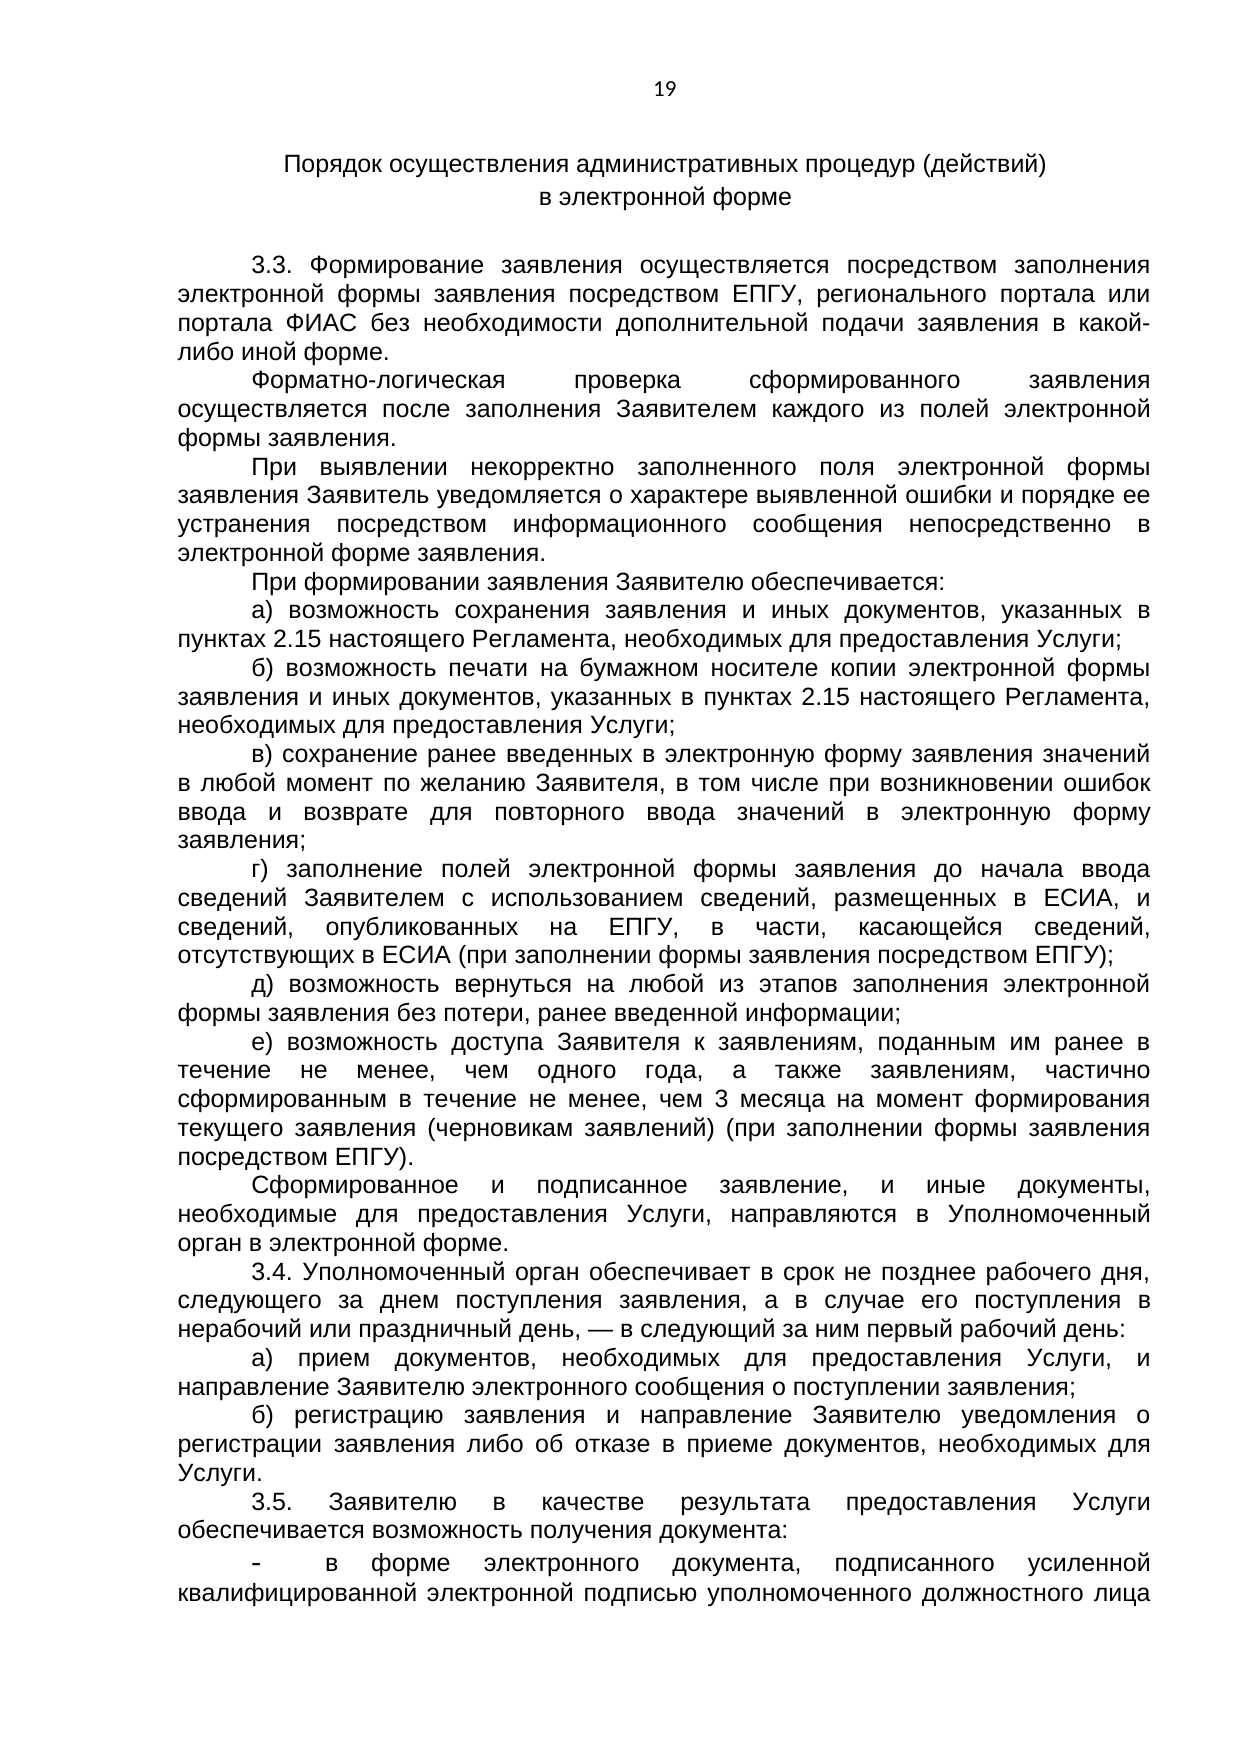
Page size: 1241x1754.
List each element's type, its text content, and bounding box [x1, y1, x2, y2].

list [177, 1544, 1152, 1606]
text 3.4. Уполномоченный орган обеспечивает в срок не позднее рабочего дня, следующего за днем поступления заявления, а в случае его поступления в нерабочий или праздничный день, — в следующий за ним первый рабочий день: [177, 1257, 1152, 1343]
text Сформированное и подписанное заявление, и иные документы, необходимые для предоставления Услуги, направляются в Уполномоченный орган в электронной форме. [177, 1170, 1152, 1257]
text д) возможность вернуться на любой из этапов заполнения электронной формы заявления без потери, ранее введенной информации; [177, 969, 1152, 1027]
text При выявлении некорректно заполненного поля электронной формы заявления Заявитель уведомляется о характере выявленной ошибки и порядке ее устранения посредством информационного сообщения непосредственно в электронной форме заявления. [177, 452, 1152, 567]
text 3.5. Заявителю в качестве результата предоставления Услуги обеспечивается возможность получения документа: [177, 1487, 1152, 1544]
text г) заполнение полей электронной формы заявления до начала ввода сведений Заявителем с использованием сведений, размещенных в ЕСИА, и сведений, опубликованных на ЕПГУ, в части, касающейся сведений, отсутствующих в ЕСИА (при заполнении формы заявления посредством ЕПГУ); [177, 854, 1152, 969]
text б) регистрацию заявления и направление Заявителю уведомления о регистрации заявления либо об отказе в приеме документов, необходимых для Услуги. [177, 1400, 1152, 1487]
text в) сохранение ранее введенных в электронную форму заявления значений в любой момент по желанию Заявителя, в том числе при возникновении ошибок ввода и возврате для повторного ввода значений в электронную форму заявления; [177, 739, 1152, 854]
text е) возможность доступа Заявителя к заявлениям, поданным им ранее в течение не менее, чем одного года, а также заявлениям, частично сформированным в течение не менее, чем 3 месяца на момент формирования текущего заявления (черновикам заявлений) (при заполнении формы заявления посредством ЕПГУ). [177, 1027, 1152, 1170]
text а) прием документов, необходимых для предоставления Услуги, и направление Заявителю электронного сообщения о поступлении заявления; [177, 1343, 1152, 1400]
text б) возможность печати на бумажном носителе копии электронной формы заявления и иных документов, указанных в пунктах 2.15 настоящего Регламента, необходимых для предоставления Услуги; [177, 653, 1152, 739]
subtitle Порядок осуществления административных процедур (действий) в электронной форме [273, 148, 1057, 210]
text При формировании заявления Заявителю обеспечивается: [177, 567, 1152, 595]
text Форматно-логическая проверка сформированного заявления осуществляется после заполнения Заявителем каждого из полей электронной формы заявления. [177, 365, 1152, 452]
text а) возможность сохранения заявления и иных документов, указанных в пунктах 2.15 настоящего Регламента, необходимых для предоставления Услуги; [177, 595, 1152, 653]
text 3.3. Формирование заявления осуществляется посредством заполнения электронной формы заявления посредством ЕПГУ, регионального портала или портала ФИАС без необходимости дополнительной подачи заявления в какой-либо иной форме. [177, 250, 1152, 365]
